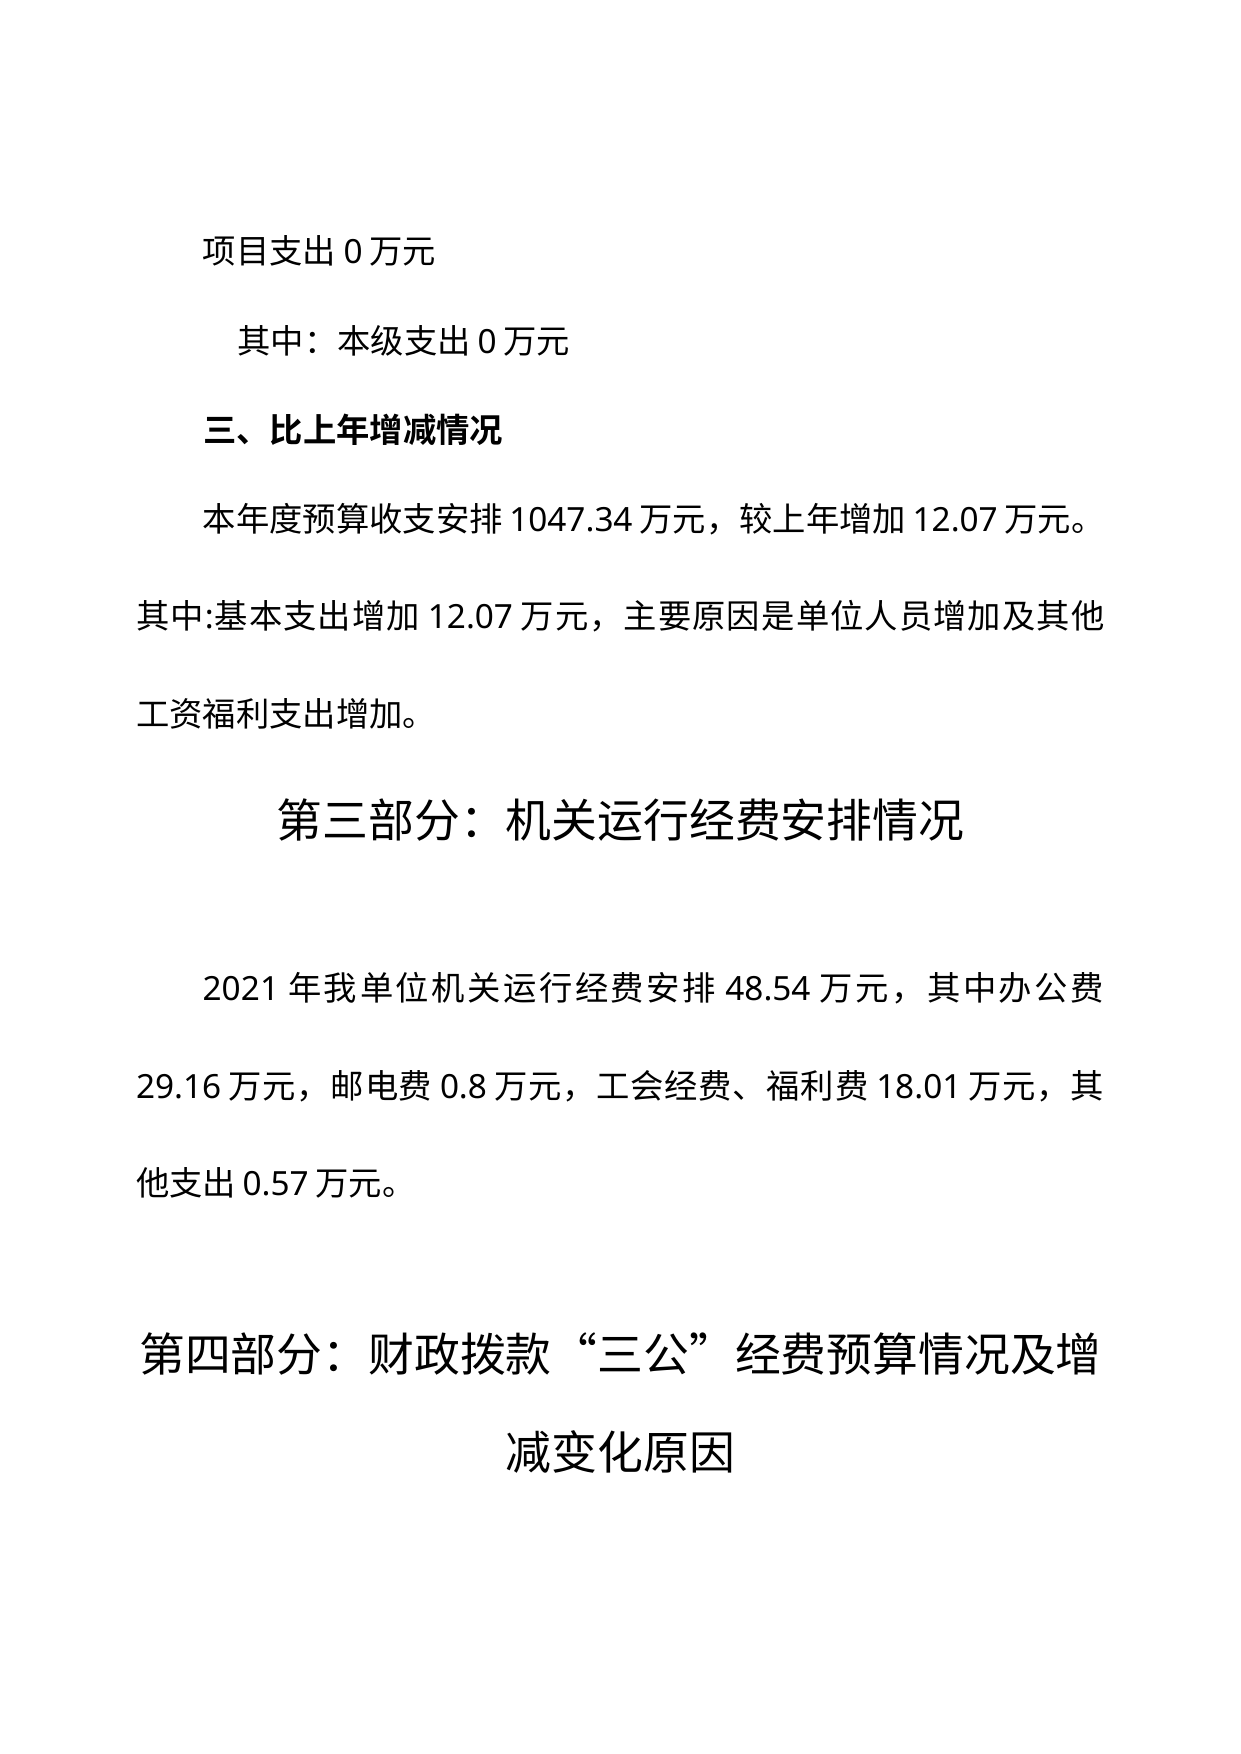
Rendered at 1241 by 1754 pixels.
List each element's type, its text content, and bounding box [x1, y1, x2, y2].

text 三、比上年增减情况 [136, 395, 1104, 460]
text 2021年我单位机关运行经费安排48.54万元，其中办公费29.16万元，邮电费0.8万元，工会经费、福利费18.01万元，其他支出0.57万元。 [136, 954, 1104, 1214]
text 其中：本级支出0万元 [136, 306, 1104, 371]
text 本年度预算收支安排1047.34万元，较上年增加12.07万元。其中:基本支出增加12.07万元，主要原因是单位人员增加及其他工资福利支出增加。 [136, 484, 1104, 744]
text 项目支出 0万元 [136, 217, 1104, 282]
text 第四部分：财政拨款“三公”经费预算情况及增减变化原因 [136, 1303, 1104, 1498]
text 第三部分：机关运行经费安排情况 [136, 768, 1104, 866]
